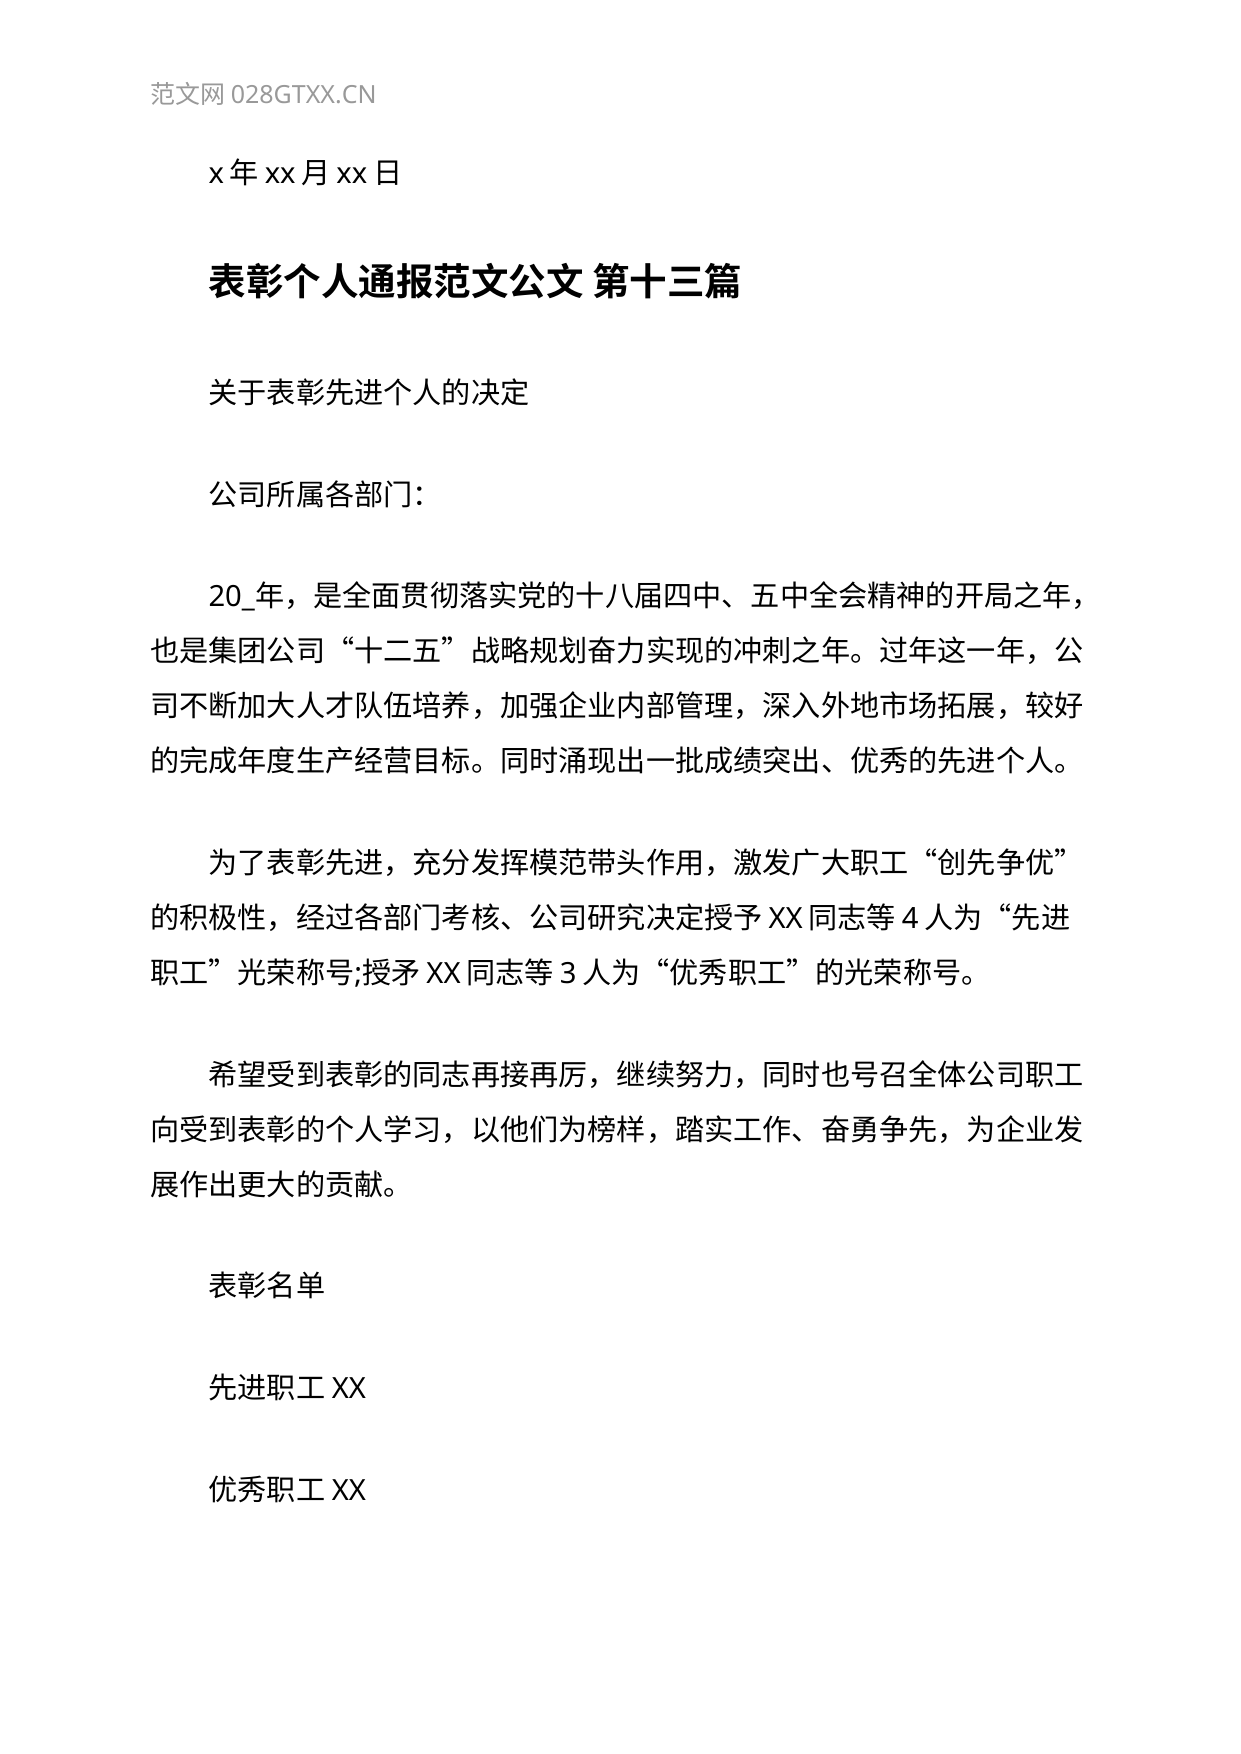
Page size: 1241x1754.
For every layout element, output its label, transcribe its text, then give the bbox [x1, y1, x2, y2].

text 20_年，是全面贯彻落实党的十八届四中、五中全会精神的开局之年，也是集团公司“十二五”战略规划奋力实现的冲刺之年。过年这一年，公司不断加大人才队伍培养，加强企业内部管理，深入外地市场拓展，较好的完成年度生产经营目标。同时涌现出一批成绩突出、优秀的先进个人。 [150, 573, 1090, 780]
text 优秀职工 XX [150, 1467, 1090, 1509]
text x年xx月xx日 [150, 150, 1090, 192]
text 公司所属各部门： [150, 471, 1090, 513]
text 表彰个人通报范文公文 第十三篇 [150, 252, 1090, 306]
text 先进职工 XX [150, 1365, 1090, 1407]
text 为了表彰先进，充分发挥模范带头作用，激发广大职工“创先争优”的积极性，经过各部门考核、公司研究决定授予XX同志等4人为“先进职工”光荣称号;授矛XX同志等3人为“优秀职工”的光荣称号。 [150, 839, 1090, 992]
text 关于表彰先进个人的决定 [150, 369, 1090, 412]
text 表彰名单 [150, 1263, 1090, 1305]
text 希望受到表彰的同志再接再厉，继续努力，同时也号召全体公司职工向受到表彰的个人学习，以他们为榜样，踏实工作、奋勇争先，为企业发展作出更大的贡献。 [150, 1051, 1090, 1203]
